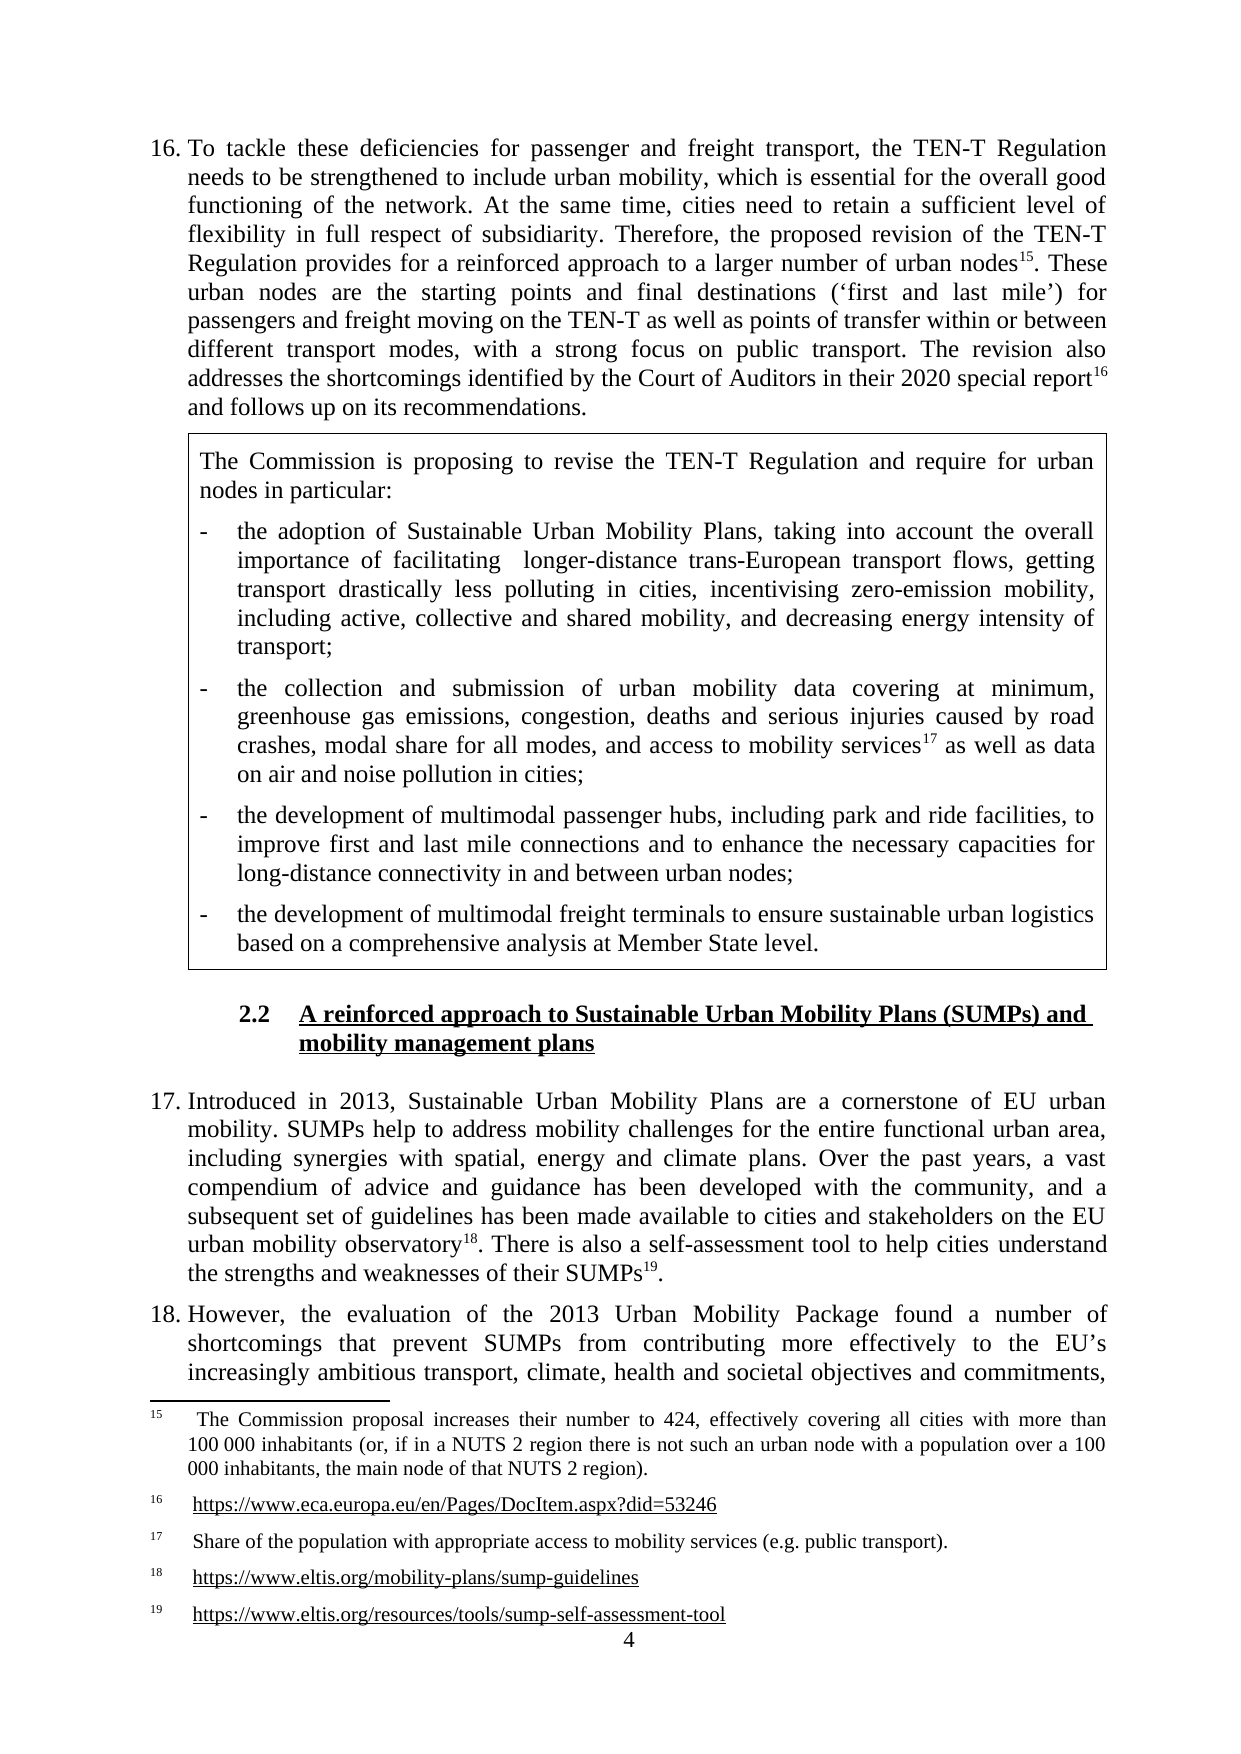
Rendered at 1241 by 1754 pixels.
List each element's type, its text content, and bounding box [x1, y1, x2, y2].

list To tackle these deficiencies for passenger and freight transport, the TEN-T Regulation needs to be strengthened to include urban mobility, which is essential for the overall good functioning of the network. At the same time, cities need to retain a sufficient level of flexibility in full respect of subsidiarity. Therefore, the proposed revision of the TEN-T Regulation provides for a reinforced approach to a larger number of urban nodes. These urban nodes are the starting points and final destinations (‘first and last mile’) for passengers and freight moving on the TEN-T as well as points of transfer within or between different transport modes, with a strong focus on public transport. The revision also addresses the shortcomings identified by the Court of Auditors in their 2020 special report and follows up on its recommendations. [150, 133, 1107, 420]
table_header The Commission is proposing to revise the TEN-T Regulation and require for urban nodes in particular: the adoption of Sustainable Urban Mobility Plans, taking into account the overall importance of facilitating longer-distance trans-European transport flows, getting transport drastically less polluting in cities, incentivising zero-emission mobility, including active, collective and shared mobility, and decreasing energy intensity of transport; the collection and submission of urban mobility data covering at minimum, greenhouse gas emissions, congestion, deaths and serious injuries caused by road crashes, modal share for all modes, and access to mobility services as well as data on air and noise pollution in cities; the development of multimodal passenger hubs, including park and ride facilities, to improve first and last mile connections and to enhance the necessary capacities for long-distance connectivity in and between urban nodes; the development of multimodal freight terminals to ensure sustainable urban logistics based on a comprehensive analysis at Member State level. [189, 434, 1106, 969]
list Introduced in 2013, Sustainable Urban Mobility Plans are a cornerstone of EU urban mobility. SUMPs help to address mobility challenges for the entire functional urban area, including synergies with spatial, energy and climate plans. Over the past years, a vast compendium of advice and guidance has been developed with the community, and a subsequent set of guidelines has been made available to cities and stakeholders on the EU urban mobility observatory. There is also a self-assessment tool to help cities understand the strengths and weaknesses of their SUMPs. [150, 1086, 1107, 1287]
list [150, 1299, 1107, 1386]
subtitle A reinforced approach to Sustainable Urban Mobility Plans (SUMPs) and mobility management plans [239, 999, 1107, 1057]
